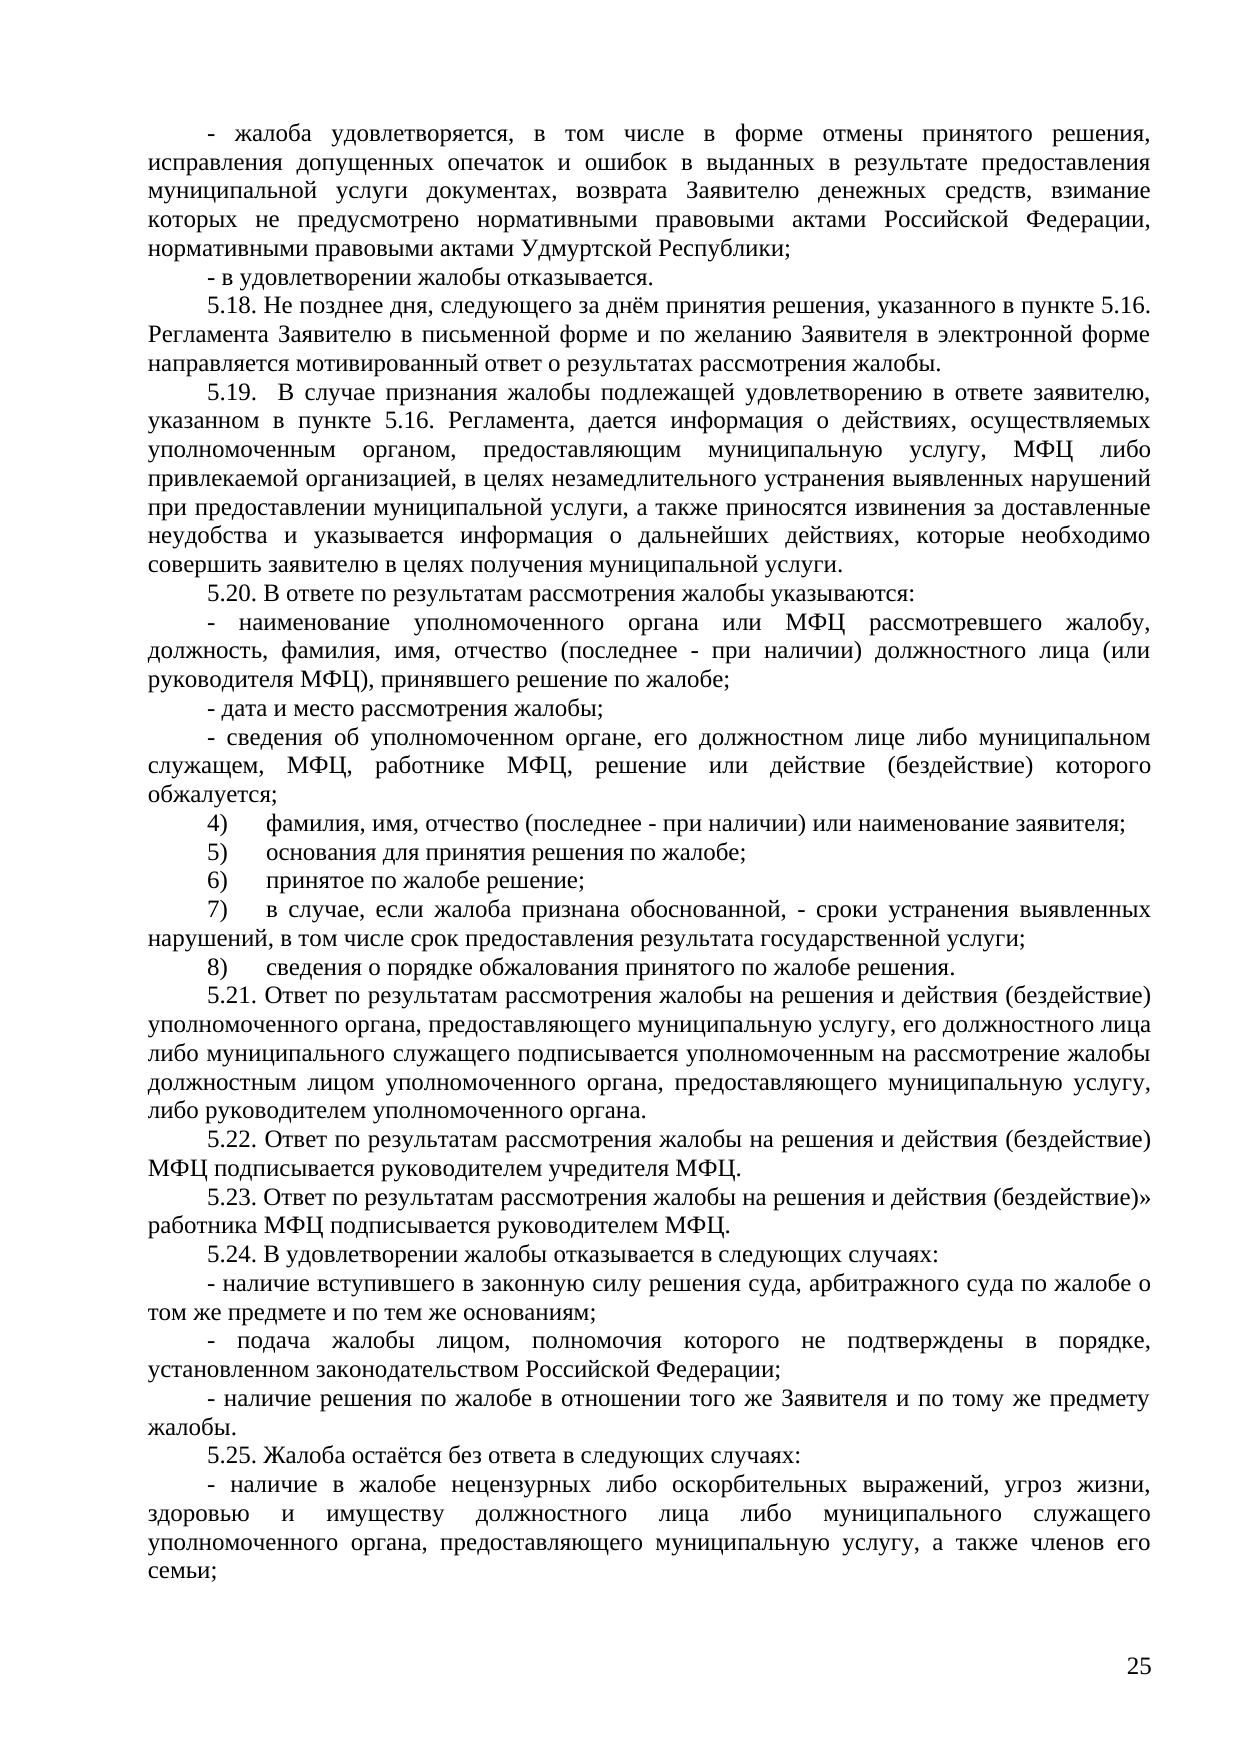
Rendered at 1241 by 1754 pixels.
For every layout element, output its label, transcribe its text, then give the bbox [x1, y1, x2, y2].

text 5.18. Не позднее дня, следующего за днём принятия решения, указанного в пункте 5.16. Регламента Заявителю в письменной форме и по желанию Заявителя в электронной форме направляется мотивированный ответ о результатах рассмотрения жалобы. [148, 291, 1152, 377]
text - дата и место рассмотрения жалобы; [148, 693, 1152, 722]
text 5.21. Ответ по результатам рассмотрения жалобы на решения и действия (бездействие) уполномоченного органа, предоставляющего муниципальную услугу, его должностного лица либо муниципального служащего подписывается уполномоченным на рассмотрение жалобы должностным лицом уполномоченного органа, предоставляющего муниципальную услугу, либо руководителем уполномоченного органа. [148, 981, 1152, 1124]
text 5.24. В удовлетворении жалобы отказывается в следующих случаях: [148, 1239, 1152, 1268]
text 6) принятое по жалобе решение; [148, 866, 1152, 894]
text - наличие в жалобе нецензурных либо оскорбительных выражений, угроз жизни, здоровью и имуществу должностного лица либо муниципального служащего уполномоченного органа, предоставляющего муниципальную услугу, а также членов его семьи; [148, 1469, 1152, 1584]
text - наименование уполномоченного органа или МФЦ рассмотревшего жалобу, должность, фамилия, имя, отчество (последнее - при наличии) должностного лица (или руководителя МФЦ), принявшего решение по жалобе; [148, 607, 1152, 693]
text 5) основания для принятия решения по жалобе; [148, 837, 1152, 866]
text 5.25. Жалоба остаётся без ответа в следующих случаях: [148, 1441, 1152, 1469]
text 5.23. Ответ по результатам рассмотрения жалобы на решения и действия (бездействие)» работника МФЦ подписывается руководителем МФЦ. [148, 1182, 1152, 1239]
text 8) сведения о порядке обжалования принятого по жалобе решения. [148, 952, 1152, 981]
text - наличие вступившего в законную силу решения суда, арбитражного суда по жалобе о том же предмете и по тем же основаниям; [148, 1268, 1152, 1326]
text 5.22. Ответ по результатам рассмотрения жалобы на решения и действия (бездействие) МФЦ подписывается руководителем учредителя МФЦ. [148, 1124, 1152, 1182]
text - наличие решения по жалобе в отношении того же Заявителя и по тому же предмету жалобы. [148, 1383, 1152, 1441]
text - в удовлетворении жалобы отказывается. [148, 262, 1152, 291]
text - подача жалобы лицом, полномочия которого не подтверждены в порядке, установленном законодательством Российской Федерации; [148, 1326, 1152, 1383]
text 7) в случае, если жалоба признана обоснованной, - сроки устранения выявленных нарушений, в том числе срок предоставления результата государственной услуги; [148, 894, 1152, 952]
text 5.20. В ответе по результатам рассмотрения жалобы указываются: [148, 578, 1152, 607]
text - жалоба удовлетворяется, в том числе в форме отмены принятого решения, исправления допущенных опечаток и ошибок в выданных в результате предоставления муниципальной услуги документах, возврата Заявителю денежных средств, взимание которых не предусмотрено нормативными правовыми актами Российской Федерации, нормативными правовыми актами Удмуртской Республики; [148, 118, 1152, 262]
text - сведения об уполномоченном органе, его должностном лице либо муниципальном служащем, МФЦ, работнике МФЦ, решение или действие (бездействие) которого обжалуется; [148, 722, 1152, 808]
text 4) фамилия, имя, отчество (последнее - при наличии) или наименование заявителя; [148, 808, 1152, 837]
text 5.19. В случае признания жалобы подлежащей удовлетворению в ответе заявителю, указанном в пункте 5.16. Регламента, дается информация о действиях, осуществляемых уполномоченным органом, предоставляющим муниципальную услугу, МФЦ либо привлекаемой организацией, в целях незамедлительного устранения выявленных нарушений при предоставлении муниципальной услуги, а также приносятся извинения за доставленные неудобства и указывается информация о дальнейших действиях, которые необходимо совершить заявителю в целях получения муниципальной услуги. [148, 377, 1152, 578]
